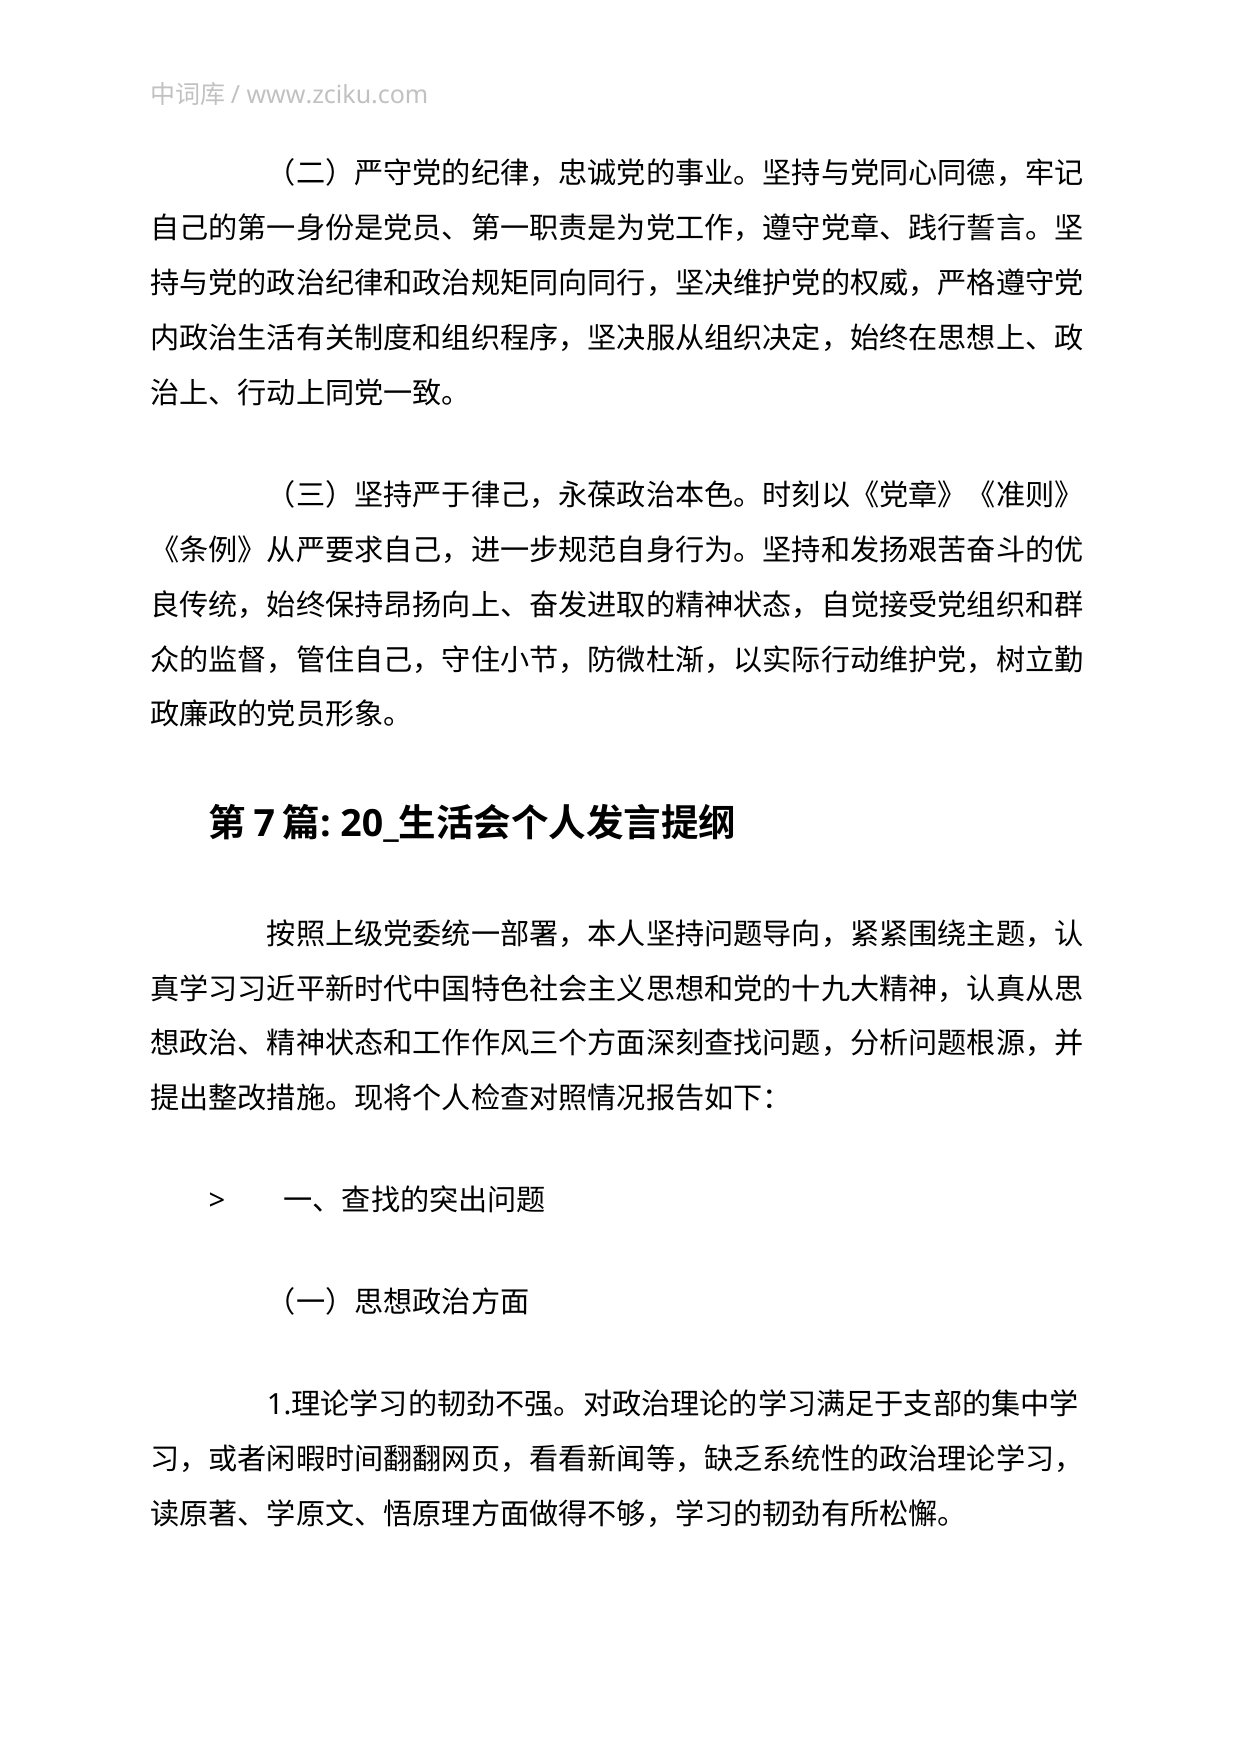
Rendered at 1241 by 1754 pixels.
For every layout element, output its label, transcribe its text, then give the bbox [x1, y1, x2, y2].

text （二）严守党的纪律，忠诚党的事业。坚持与党同心同德，牢记自己的第一身份是党员、第一职责是为党工作，遵守党章、践行誓言。坚持与党的政治纪律和政治规矩同向同行，坚决维护党的权威，严格遵守党内政治生活有关制度和组织程序，坚决服从组织决定，始终在思想上、政治上、行动上同党一致。 [150, 150, 1090, 412]
text 1.理论学习的韧劲不强。对政治理论的学习满足于支部的集中学习，或者闲暇时间翻翻网页，看看新闻等，缺乏系统性的政治理论学习，读原著、学原文、悟原理方面做得不够，学习的韧劲有所松懈。 [150, 1381, 1090, 1533]
text 按照上级党委统一部署，本人坚持问题导向，紧紧围绕主题，认真学习习近平新时代中国特色社会主义思想和党的十九大精神，认真从思想政治、精神状态和工作作风三个方面深刻查找问题，分析问题根源，并提出整改措施。现将个人检查对照情况报告如下： [150, 910, 1090, 1117]
text （三）坚持严于律己，永葆政治本色。时刻以《党章》《准则》《条例》从严要求自己，进一步规范自身行为。坚持和发扬艰苦奋斗的优良传统，始终保持昂扬向上、奋发进取的精神状态，自觉接受党组织和群众的监督，管住自己，守住小节，防微杜渐，以实际行动维护党，树立勤政廉政的党员形象。 [150, 471, 1090, 733]
text > 一、查找的突出问题 [150, 1177, 1090, 1219]
text 第7篇: 20_生活会个人发言提纲 [150, 793, 1090, 847]
text （一）思想政治方面 [150, 1279, 1090, 1321]
